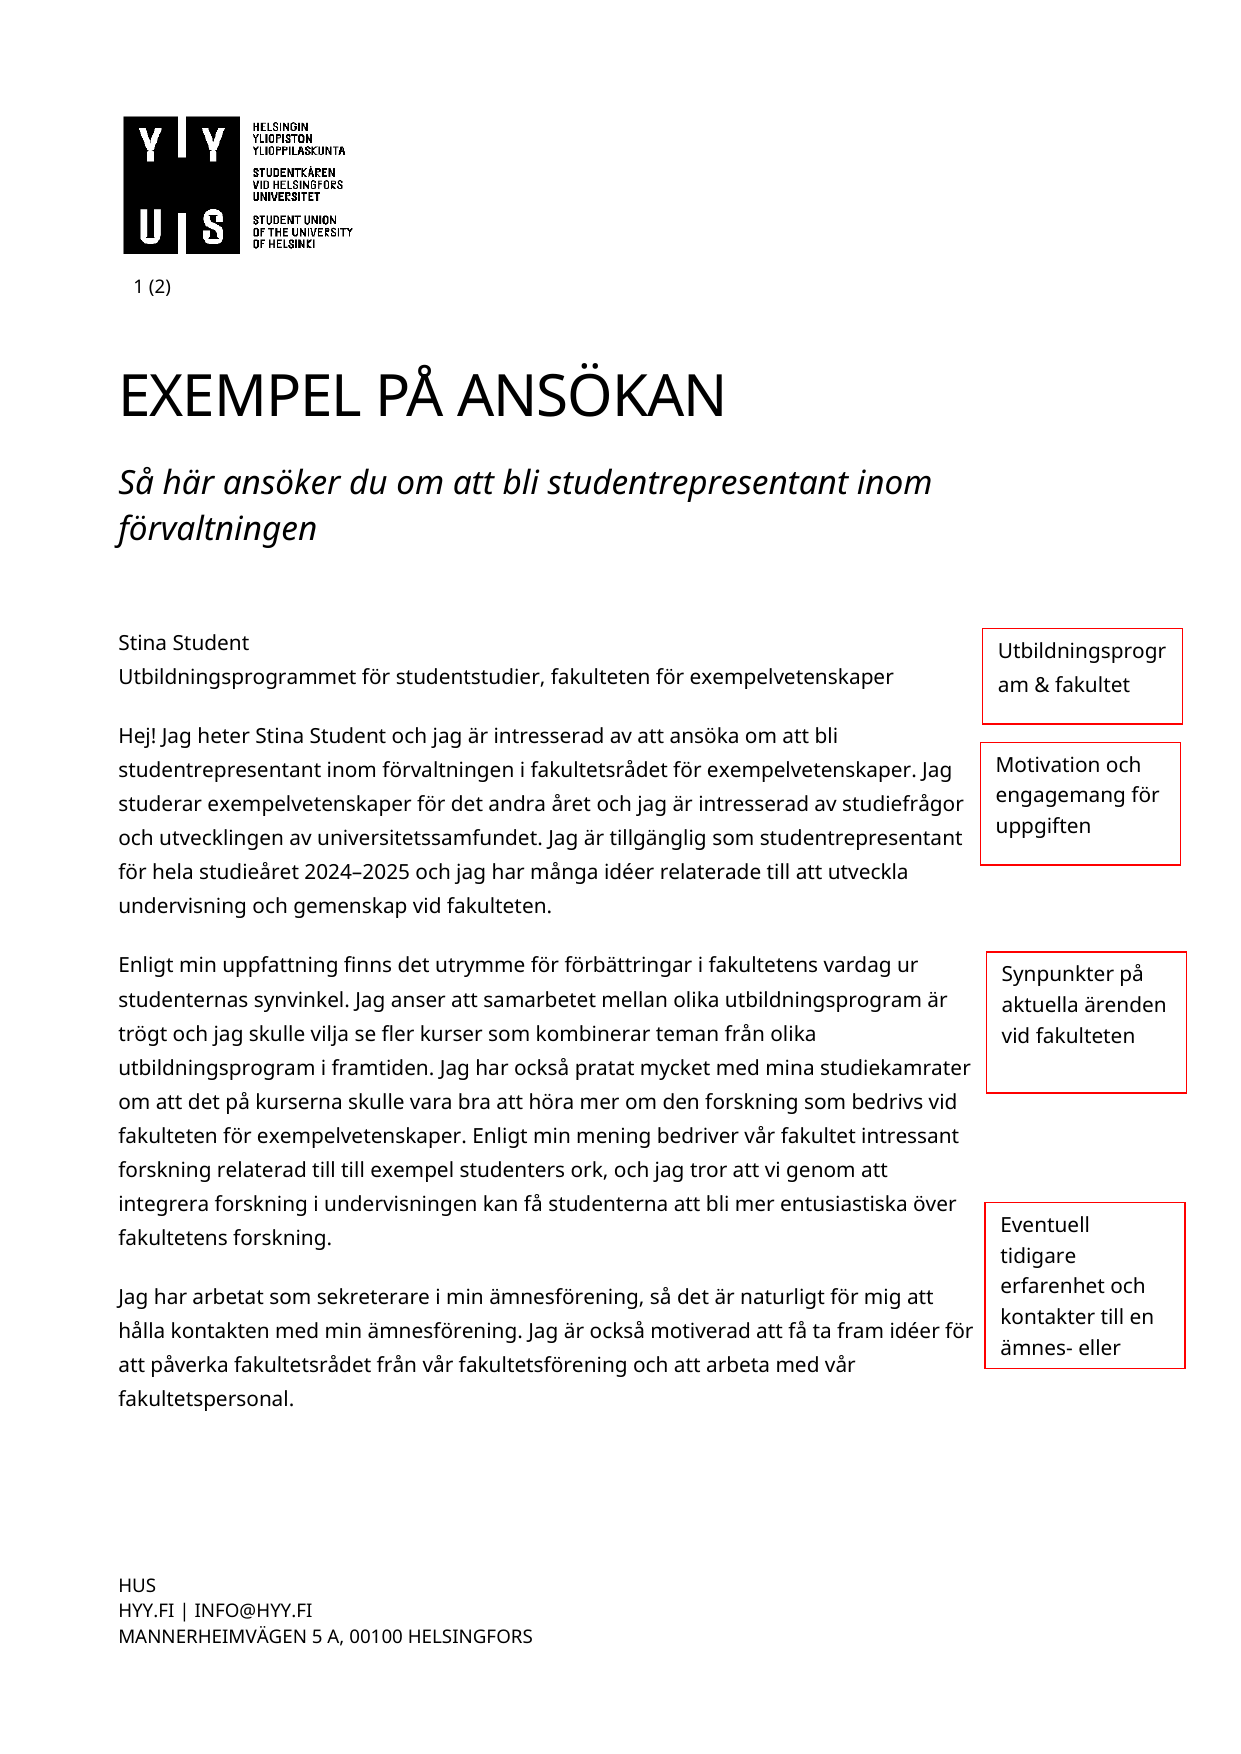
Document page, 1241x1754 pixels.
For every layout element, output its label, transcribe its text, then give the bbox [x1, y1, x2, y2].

title EXEMPEL PÅ ANSÖKAN [118, 354, 974, 434]
picture [103, 96, 373, 274]
text Hej! Jag heter Stina Student och jag är intresserad av att ansöka om att bli studentrepresentant inom förvaltningen i fakultetsrådet för exempelvetenskaper. Jag studerar exempelvetenskaper för det andra året och jag är intresserad av studiefrågor och utvecklingen av universitetssamfundet. Jag är tillgänglig som studentrepresentant för hela studieåret 2024–2025 och jag har många idéer relaterade till att utveckla undervisning och gemenskap vid fakulteten. [118, 721, 974, 920]
text Så här ansöker du om att bli studentrepresentant inom förvaltningen [118, 459, 974, 550]
text Jag har arbetat som sekreterare i min ämnesförening, så det är naturligt för mig att hålla kontakten med min ämnesförening. Jag är också motiverad att få ta fram idéer för att påverka fakultetsrådet från vår fakultetsförening och att arbeta med vår fakultetspersonal. [118, 1282, 974, 1413]
text Stina Student Utbildningsprogrammet för studentstudier, fakulteten för exempelvetenskaper [118, 628, 974, 691]
text Enligt min uppfattning finns det utrymme för förbättringar i fakultetens vardag ur studenternas synvinkel. Jag anser att samarbetet mellan olika utbildningsprogram är trögt och jag skulle vilja se fler kurser som kombinerar teman från olika utbildningsprogram i framtiden. Jag har också pratat mycket med mina studiekamrater om att det på kurserna skulle vara bra att höra mer om den forskning som bedrivs vid fakulteten för exempelvetenskaper. Enligt min mening bedriver vår fakultet intressant forskning relaterad till till exempel studenters ork, och jag tror att vi genom att integrera forskning i undervisningen kan få studenterna att bli mer entusiastiska över fakultetens forskning. [118, 951, 974, 1252]
